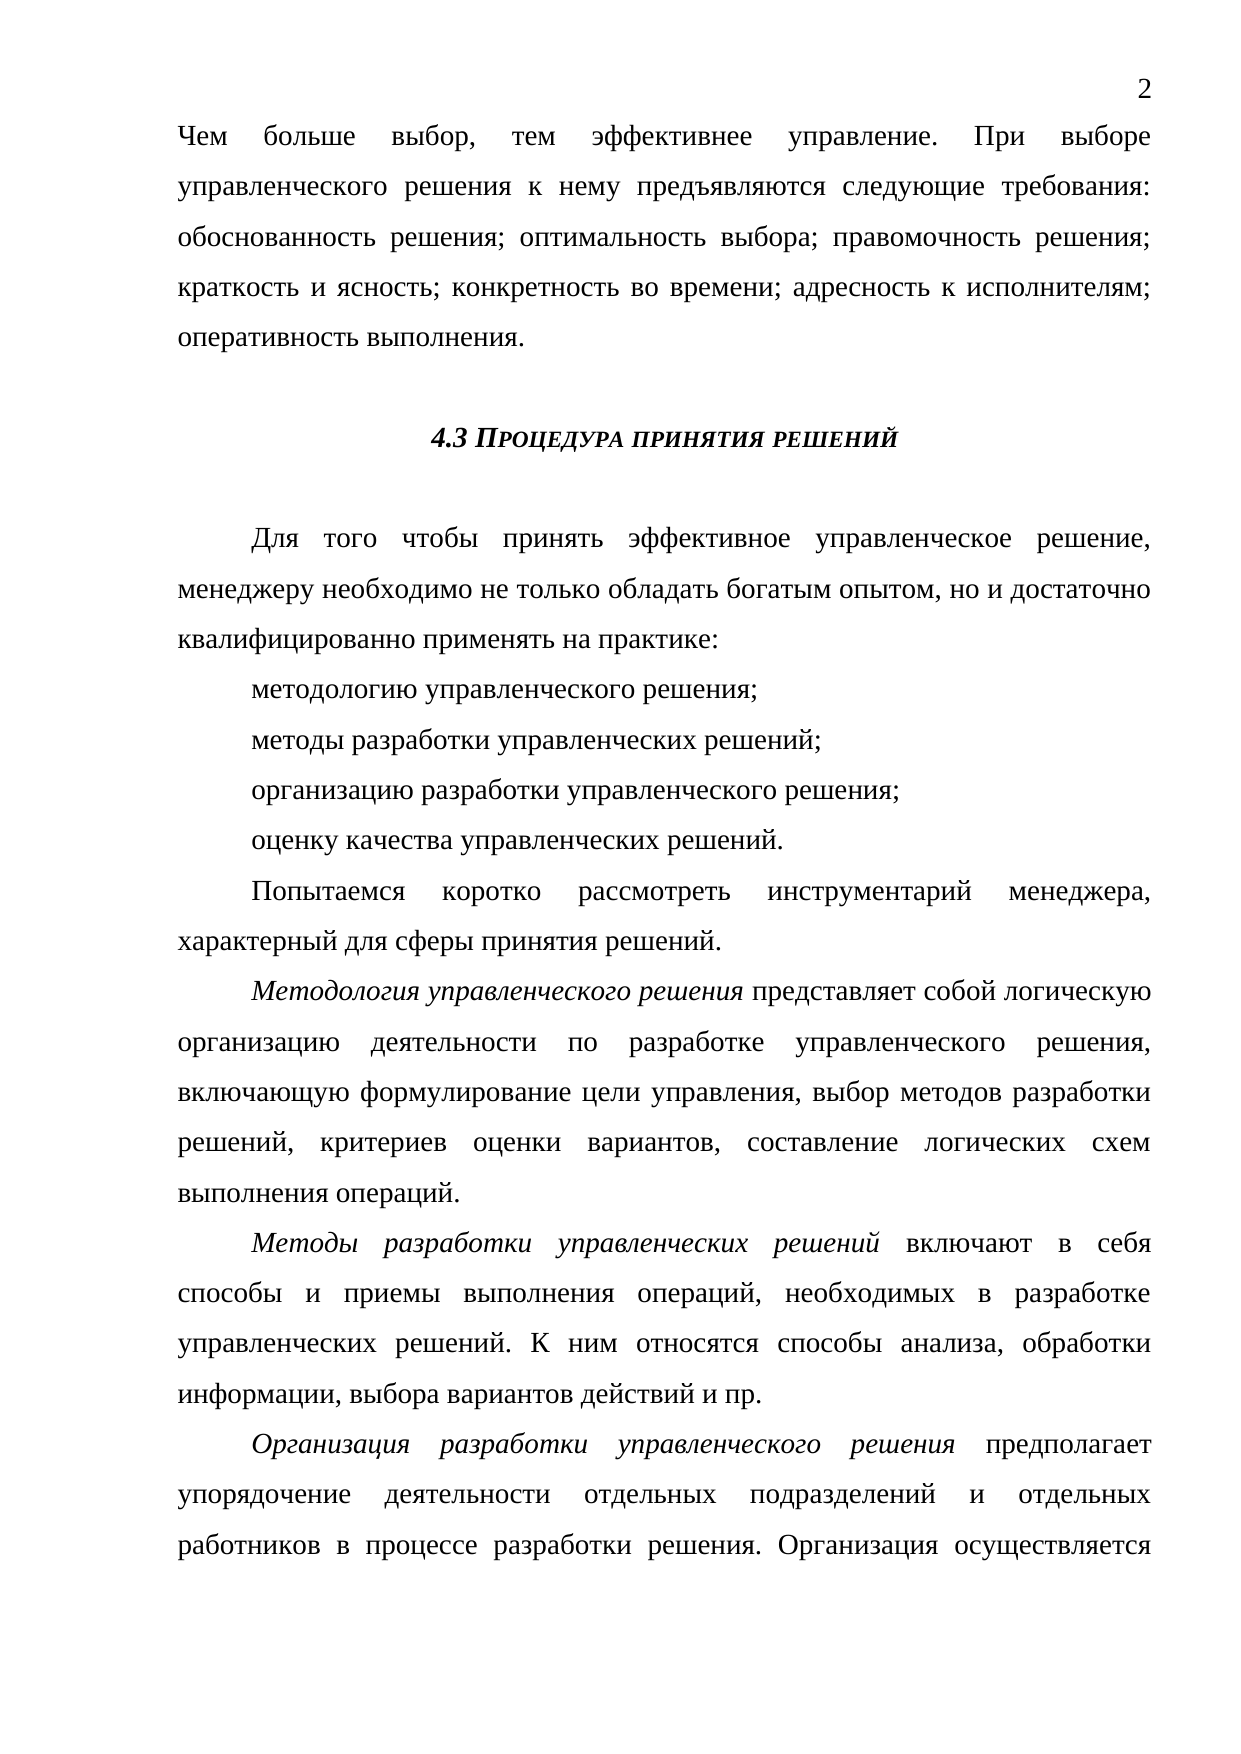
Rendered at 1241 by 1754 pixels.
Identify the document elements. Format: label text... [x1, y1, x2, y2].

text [177, 118, 1152, 353]
text организацию разработки управленческого решения; [177, 772, 1152, 806]
text Для того чтобы принять эффективное управленческое решение, менеджеру необходимо не только обладать богатым опытом, но и достаточно квалифицированно применять на практике: [177, 521, 1152, 655]
text оценку качества управленческих решений. [177, 822, 1152, 856]
text Методы разработки управленческих решений включают в себя способы и приемы выполнения операций, необходимых в разработке управленческих решений. К ним относятся способы анализа, обработки информации, выбора вариантов действий и пр. [177, 1225, 1152, 1409]
text Методология управленческого решения представляет собой логическую организацию деятельности по разработке управленческого решения, включающую формулирование цели управления, выбор методов разработки решений, критериев оценки вариантов, составление логических схем выполнения операций. [177, 973, 1152, 1208]
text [177, 1426, 1152, 1560]
text методологию управленческого решения; [177, 672, 1152, 705]
text методы разработки управленческих решений; [177, 722, 1152, 755]
text Попытаемся коротко рассмотреть инструментарий менеджера, характерный для сферы принятия решений. [177, 873, 1152, 957]
subtitle 4.3 Процедура принятия решений [177, 420, 1152, 453]
